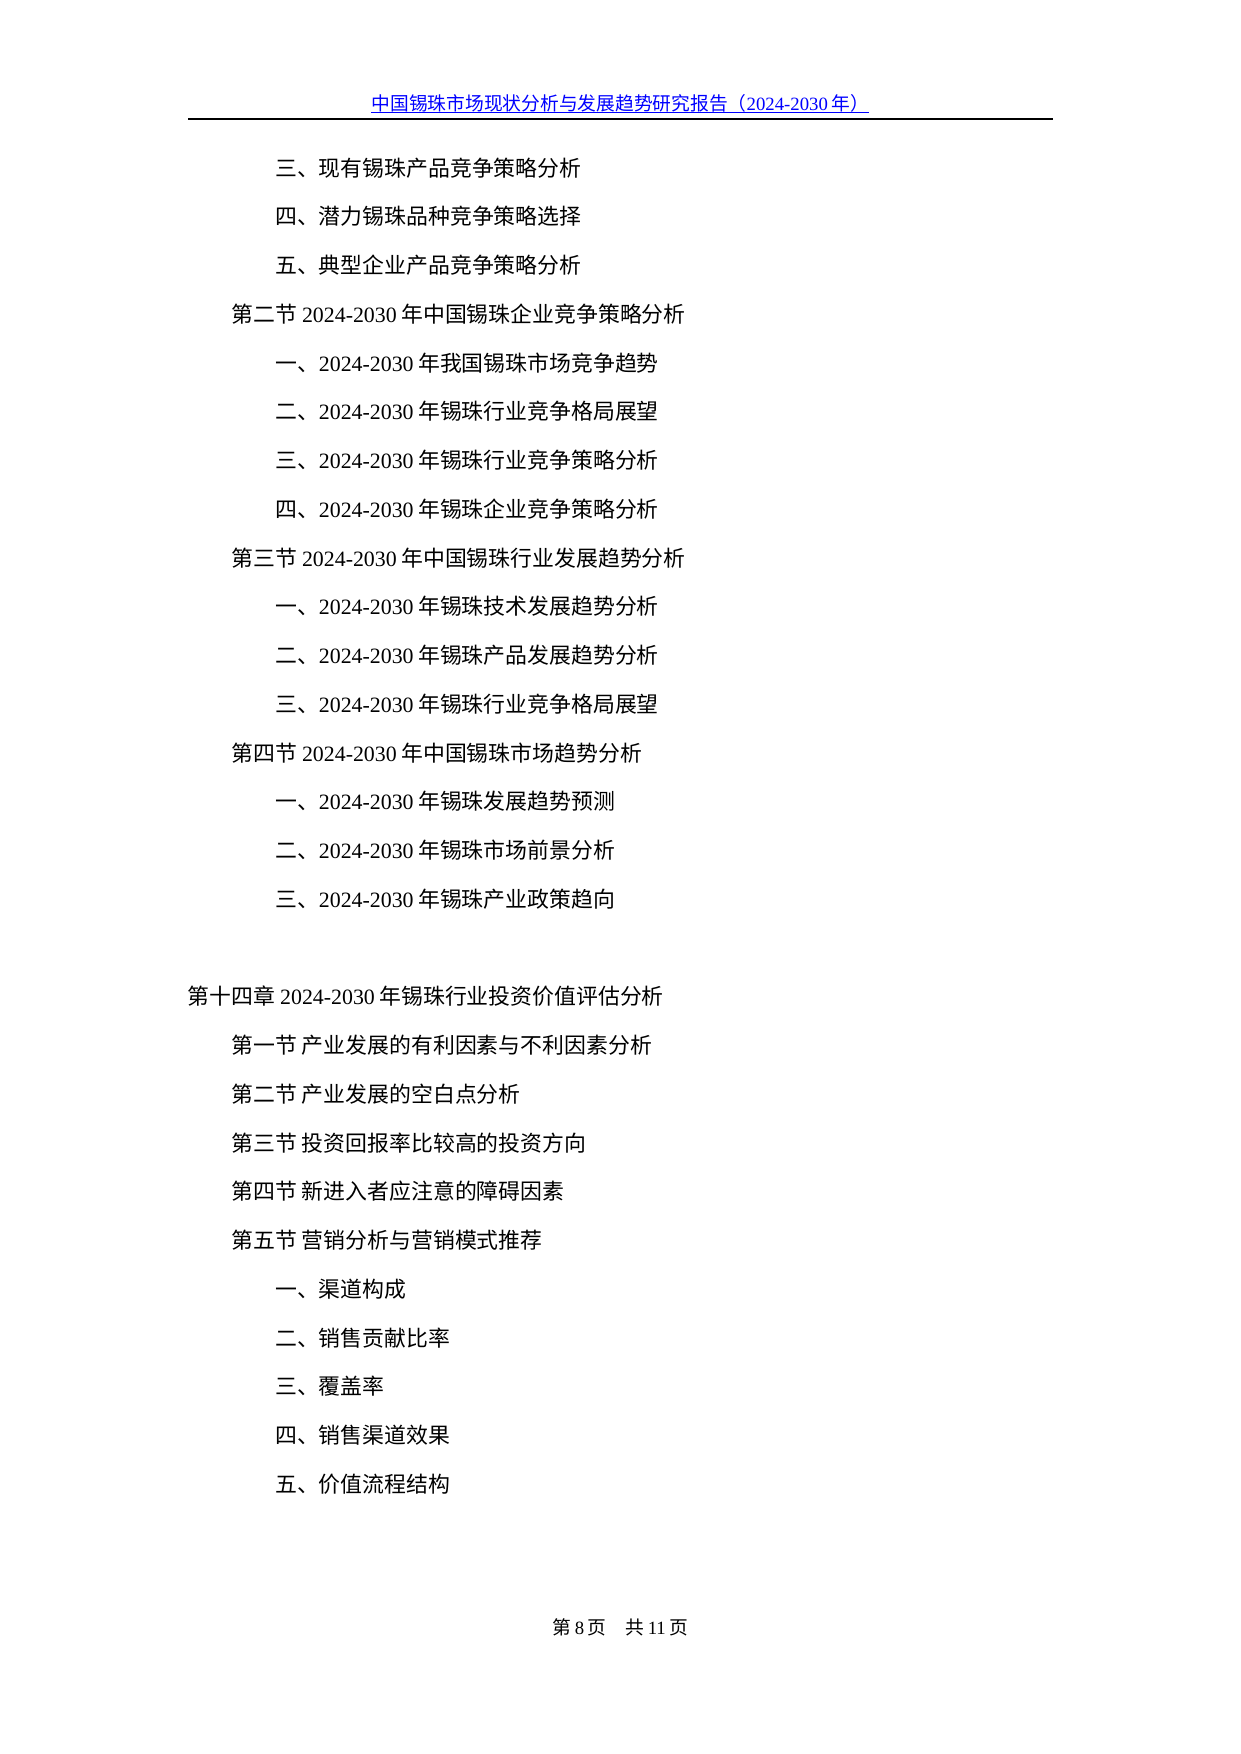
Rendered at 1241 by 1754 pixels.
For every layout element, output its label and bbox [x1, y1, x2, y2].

text [187, 150, 1053, 1499]
